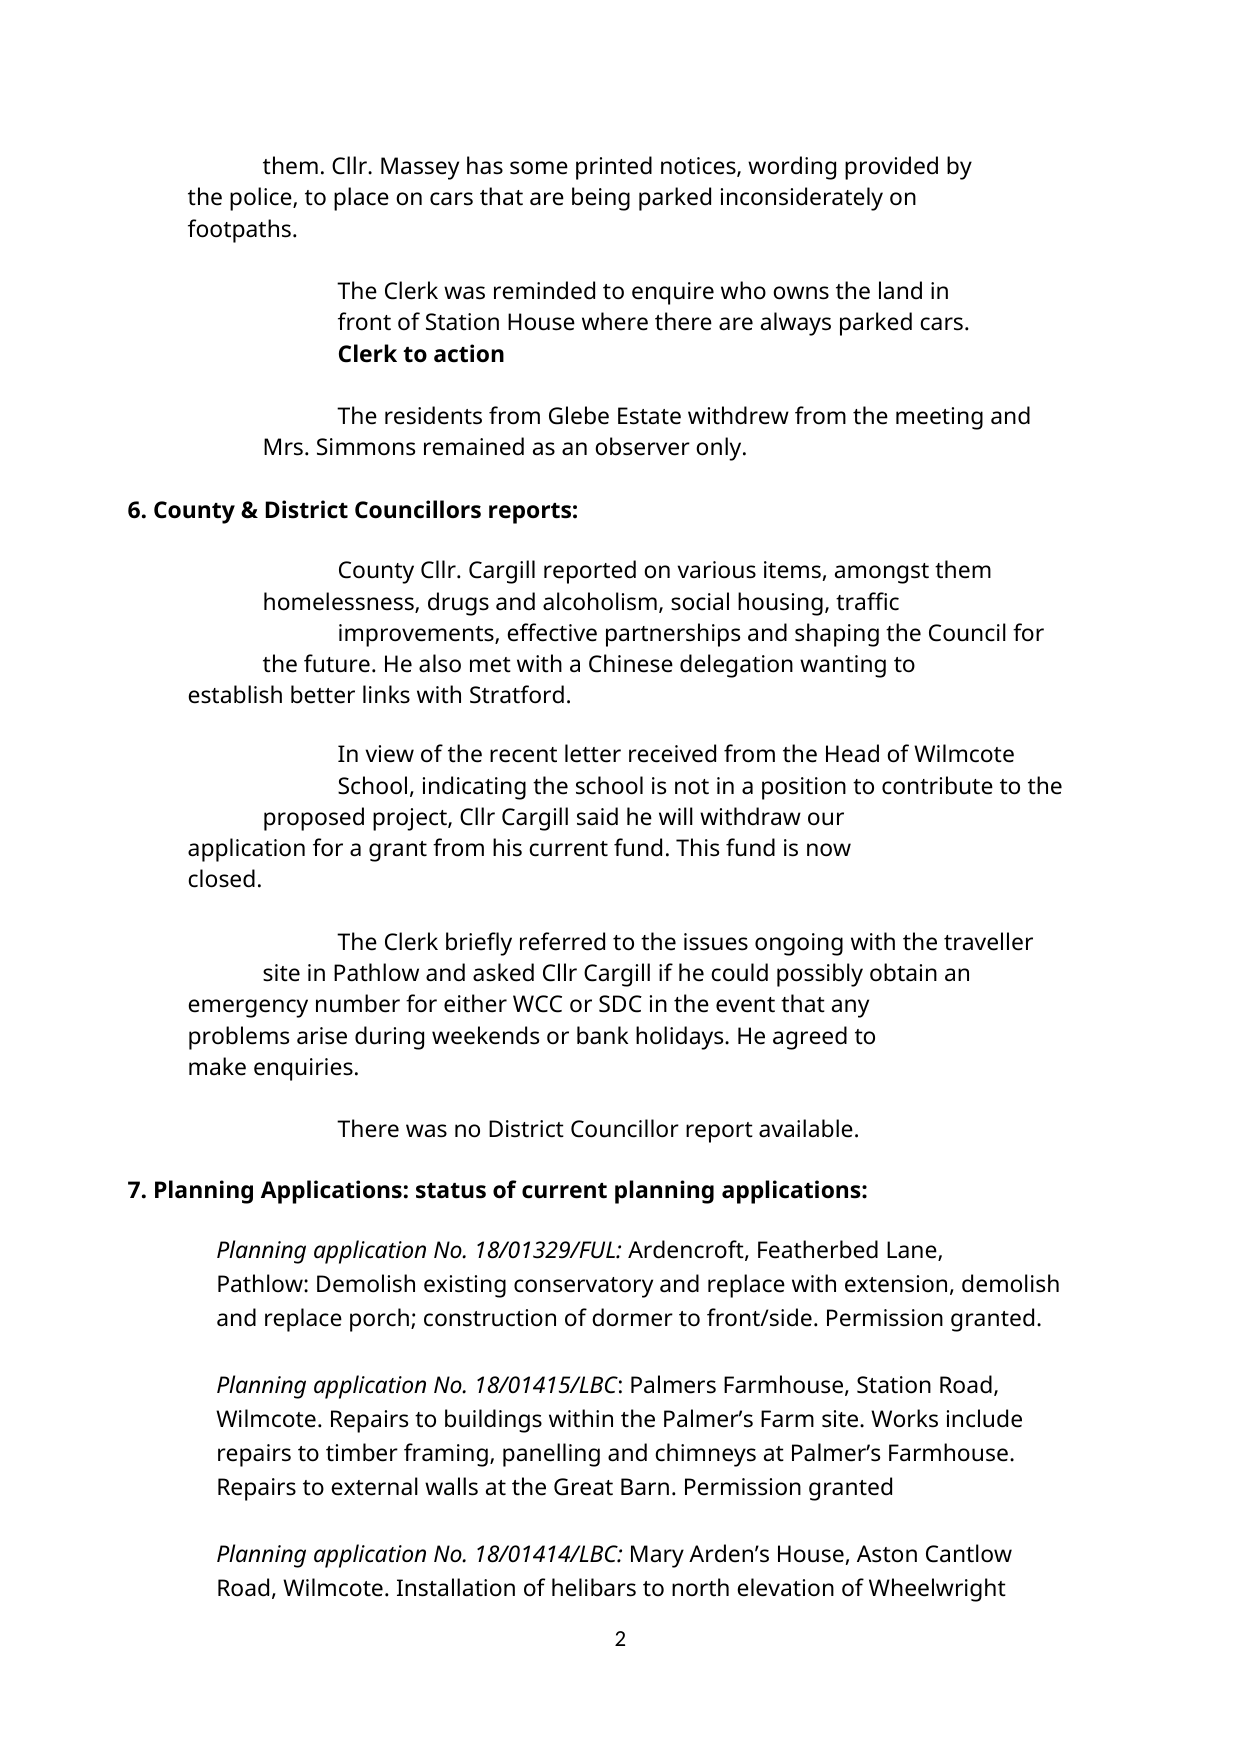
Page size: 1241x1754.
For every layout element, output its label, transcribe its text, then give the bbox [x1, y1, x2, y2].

list 7. Planning Applications: status of current planning applications: [127, 1174, 1128, 1205]
text Planning application No. 18/01329/FUL: Ardencroft, Featherbed Lane, [112, 1234, 1128, 1266]
text Road, Wilmcote. Installation of helibars to north elevation of Wheelwright [112, 1572, 1128, 1603]
text Planning application No. 18/01415/LBC: Palmers Farmhouse, Station Road, [112, 1369, 1128, 1401]
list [127, 150, 1128, 244]
text Planning application No. 18/01414/LBC: Mary Arden’s House, Aston Cantlow [112, 1538, 1128, 1569]
text There was no District Councillor report available. [112, 1113, 1128, 1145]
text and replace porch; construction of dormer to front/side. Permission granted. [112, 1302, 1128, 1333]
text The Clerk briefly referred to the issues ongoing with the traveller site in Pathlow and asked Cllr Cargill if he could possibly obtain an emergency number for either WCC or SDC in the event that any problems arise during weekends or bank holidays. He agreed to make enquiries. [112, 926, 1128, 1082]
list The Clerk was reminded to enquire who owns the land in front of Station House where there are always parked cars. [127, 275, 1128, 337]
text Repairs to external walls at the Great Barn. Permission granted [112, 1471, 1128, 1502]
text repairs to timber framing, panelling and chimneys at Palmer’s Farmhouse. [112, 1437, 1128, 1468]
list Clerk to action [127, 337, 1128, 369]
text In view of the recent letter received from the Head of Wilmcote School, indicating the school is not in a position to contribute to the proposed project, Cllr Cargill said he will withdraw our application for a grant from his current fund. This fund is now closed. [112, 738, 1128, 895]
text County Cllr. Cargill reported on various items, amongst them homelessness, drugs and alcoholism, social housing, traffic [112, 554, 1128, 617]
list The residents from Glebe Estate withdrew from the meeting and Mrs. Simmons remained as an observer only. [127, 400, 1128, 462]
text Wilmcote. Repairs to buildings within the Palmer’s Farm site. Works include [112, 1403, 1128, 1434]
text improvements, effective partnerships and shaping the Council for the future. He also met with a Chinese delegation wanting to establish better links with Stratford. [112, 617, 1128, 710]
list 6. County & District Councillors reports: [127, 494, 1128, 525]
text Pathlow: Demolish existing conservatory and replace with extension, demolish [112, 1268, 1128, 1299]
